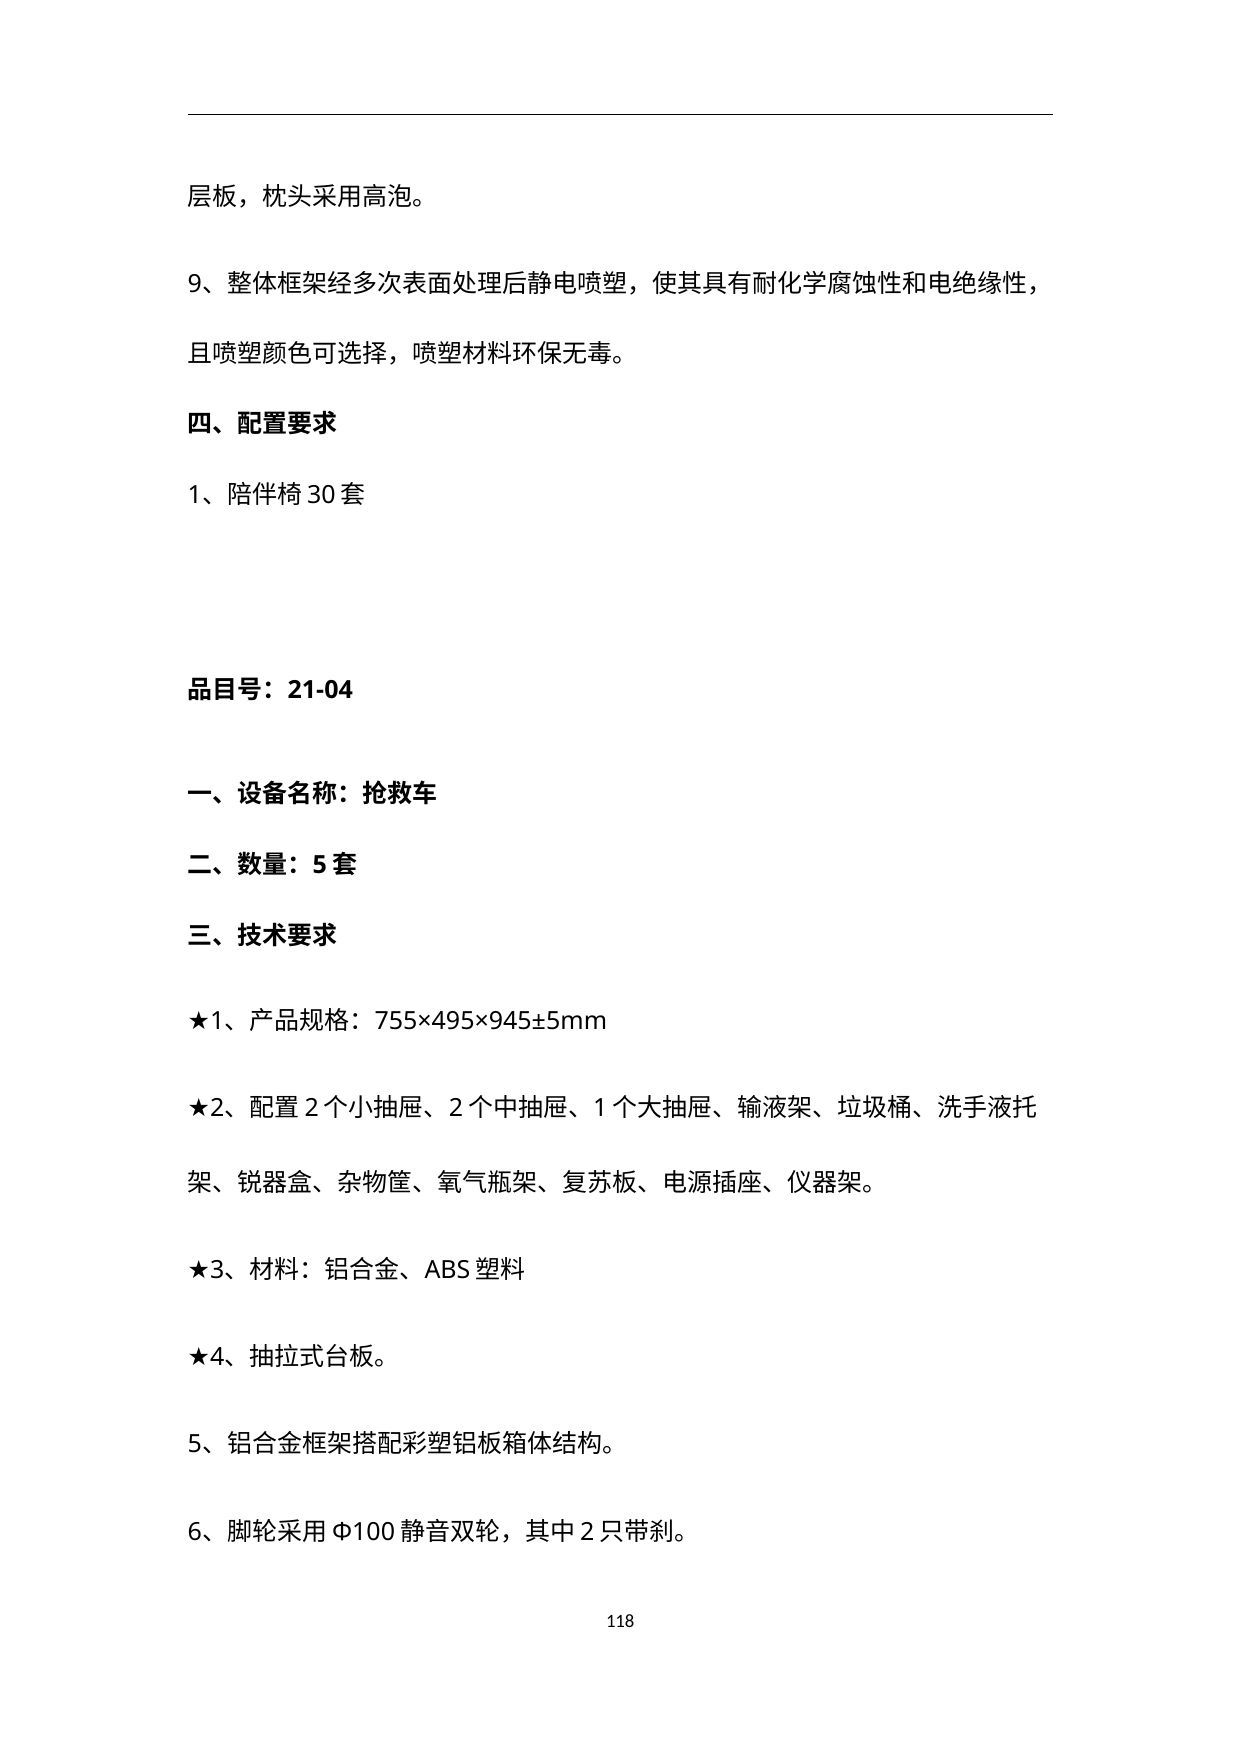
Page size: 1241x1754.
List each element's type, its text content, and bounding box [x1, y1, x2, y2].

text ★4、抽拉式台板。 [187, 1322, 1053, 1387]
text 6、脚轮采用Φ100静音双轮，其中2只带刹。 [187, 1497, 1053, 1562]
text ★3、材料：铝合金、ABS塑料 [187, 1235, 1053, 1300]
text 5、铝合金框架搭配彩塑铝板箱体结构。 [187, 1409, 1053, 1474]
text 二、数量：5套 [187, 844, 1053, 881]
text 一、设备名称：抢救车 [187, 773, 1053, 809]
subtitle 品目号：21-04 [187, 655, 1053, 720]
text 四、配置要求 [187, 404, 1053, 440]
text 三、技术要求 [187, 915, 1053, 952]
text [187, 162, 1053, 227]
text 1、陪伴椅30套 [187, 475, 1053, 511]
text ★1、产品规格：755×495×945±5mm [187, 986, 1053, 1051]
text 9、整体框架经多次表面处理后静电喷塑，使其具有耐化学腐蚀性和电绝缘性，且喷塑颜色可选择，喷塑材料环保无毒。 [187, 249, 1053, 384]
text ★2、配置2个小抽屉、2个中抽屉、1个大抽屉、输液架、垃圾桶、洗手液托架、锐器盒、杂物筐、氧气瓶架、复苏板、电源插座、仪器架。 [187, 1073, 1053, 1213]
